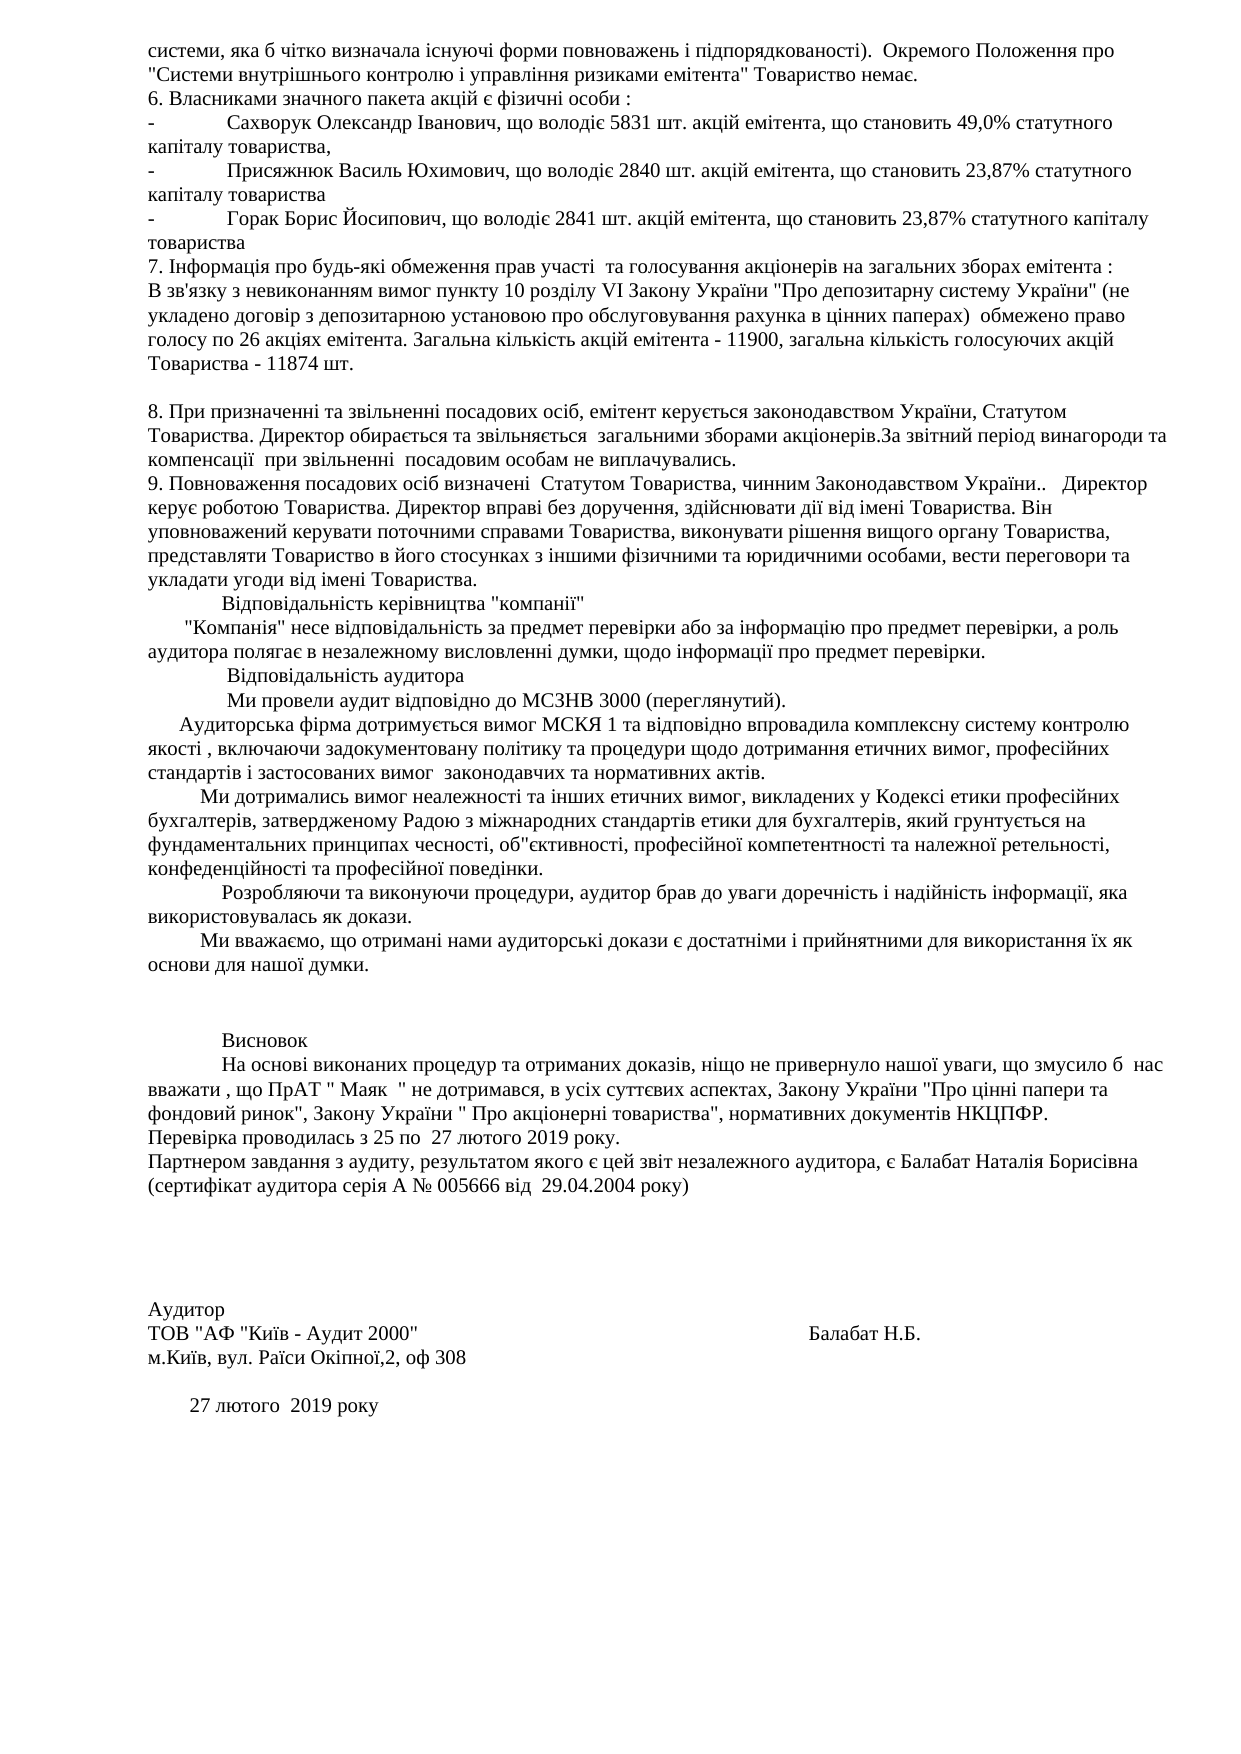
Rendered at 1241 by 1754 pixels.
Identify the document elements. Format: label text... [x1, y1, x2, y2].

text Партнером завдання з аудиту, результатом якого є цей звіт незалежного аудитора, є Балабат Наталія Борисівна (сертифікат аудитора серія А № 005666 від 29.04.2004 року) [148, 1149, 1181, 1197]
text - Сахворук Олександр Іванович, що володіє 5831 шт. акцій емітента, що становить 49,0% статутного капіталу товариства, [148, 110, 1181, 158]
text Висновок [148, 1028, 1181, 1052]
text 6. Власниками значного пакета акцій є фізичні особи : [148, 86, 1181, 110]
text ТОВ "АФ "Київ - Аудит 2000" Балабат Н.Б. [148, 1321, 1181, 1345]
text Аудитор [148, 1297, 1181, 1321]
text м.Київ, вул. Раїси Окіпної,2, оф 308 [148, 1345, 1181, 1369]
text Відповідальність керівництва "компанії" [148, 591, 1181, 615]
text Перевірка проводилась з 25 по 27 лютого 2019 року. [148, 1124, 1181, 1149]
text Аудиторська фірма дотримується вимог МСКЯ 1 та відповідно впровадила комплексну систему контролю якості , включаючи задокументовану політику та процедури щодо дотримання етичних вимог, професійних стандартів і застосованих вимог законодавчих та нормативних актів. [148, 712, 1181, 784]
text 8. При призначенні та звільненні посадових осіб, емітент керується законодавством України, Статутом Товариства. Директор обирається та звільняється загальними зборами акціонерів.За звітний період винагороди та компенсації при звільненні посадовим особам не виплачувались. [148, 399, 1181, 471]
text Розробляючи та виконуючи процедури, аудитор брав до уваги доречність і надійність інформації, яка використовувалась як докази. [148, 880, 1181, 928]
text Відповідальність аудитора [148, 663, 1181, 687]
text Ми вважаємо, що отримані нами аудиторські докази є достатніми і прийнятними для використання їх як основи для нашої думки. [148, 928, 1181, 976]
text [148, 38, 1181, 86]
text 9. Повноваження посадових осіб визначені Статутом Товариства, чинним Законодавством України.. Директор керує роботою Товариства. Директор вправi без доручення, здiйснювати дiї вiд iменi Товариства. Вiн уповноважений керувати поточними справами Товариства, виконувати рiшення вищого органу Товариства, представляти Товариство в його стосунках з iншими фiзичними та юридичними особами, вести переговори та укладати угоди вiд iменi Товариства. [148, 471, 1181, 591]
text Ми дотримались вимог неалежності та інших етичних вимог, викладених у Кодексі етики професійних бухгалтерів, затвердженому Радою з міжнародних стандартів етики для бухгалтерів, який грунтується на фундаментальних принципах чесності, об"єктивності, професійної компетентності та належної ретельності, конфеденційності та професійної поведінки. [148, 784, 1181, 880]
text Ми провели аудит відповідно до МСЗНВ 3000 (переглянутий). [148, 687, 1181, 712]
text - Присяжнюк Василь Юхимович, що володіє 2840 шт. акцій емітента, що становить 23,87% статутного капіталу товариства [148, 158, 1181, 206]
text 27 лютого 2019 року [148, 1393, 1181, 1417]
text "Компанія" несе відповідальність за предмет перевірки або за інформацію про предмет перевірки, а роль аудитора полягає в незалежному висловленні думки, щодо інформації про предмет перевірки. [148, 615, 1181, 663]
text На основі виконаних процедур та отриманих доказів, ніщо не привернуло нашої уваги, що змусило б нас вважати , що ПрАТ " Маяк " не дотримався, в усіх суттєвих аспектах, Закону України "Про цінні папери та фондовий ринок", Закону України " Про акціонерні товариства", нормативних документів НКЦПФР. [148, 1052, 1181, 1124]
text В зв'язку з невиконанням вимог пункту 10 роздiлу VI Закону України "Про депозитарну систему України" (не укладено договiр з депозитарною установою про обслуговування рахунка в цiнних паперах) обмежено право голосу по 26 акцiях емiтента. Загальна кiлькiсть акцiй емiтента - 11900, загальна кiлькiсть голосуючих акцiй Товариства - 11874 шт. [148, 278, 1181, 375]
text - Горак Борис Йосипович, що володіє 2841 шт. акцій емітента, що становить 23,87% статутного капіталу товариства [148, 206, 1181, 254]
text 7. Інформація про будь-які обмеження прав участі та голосування акціонерів на загальних зборах емітента : [148, 254, 1181, 278]
